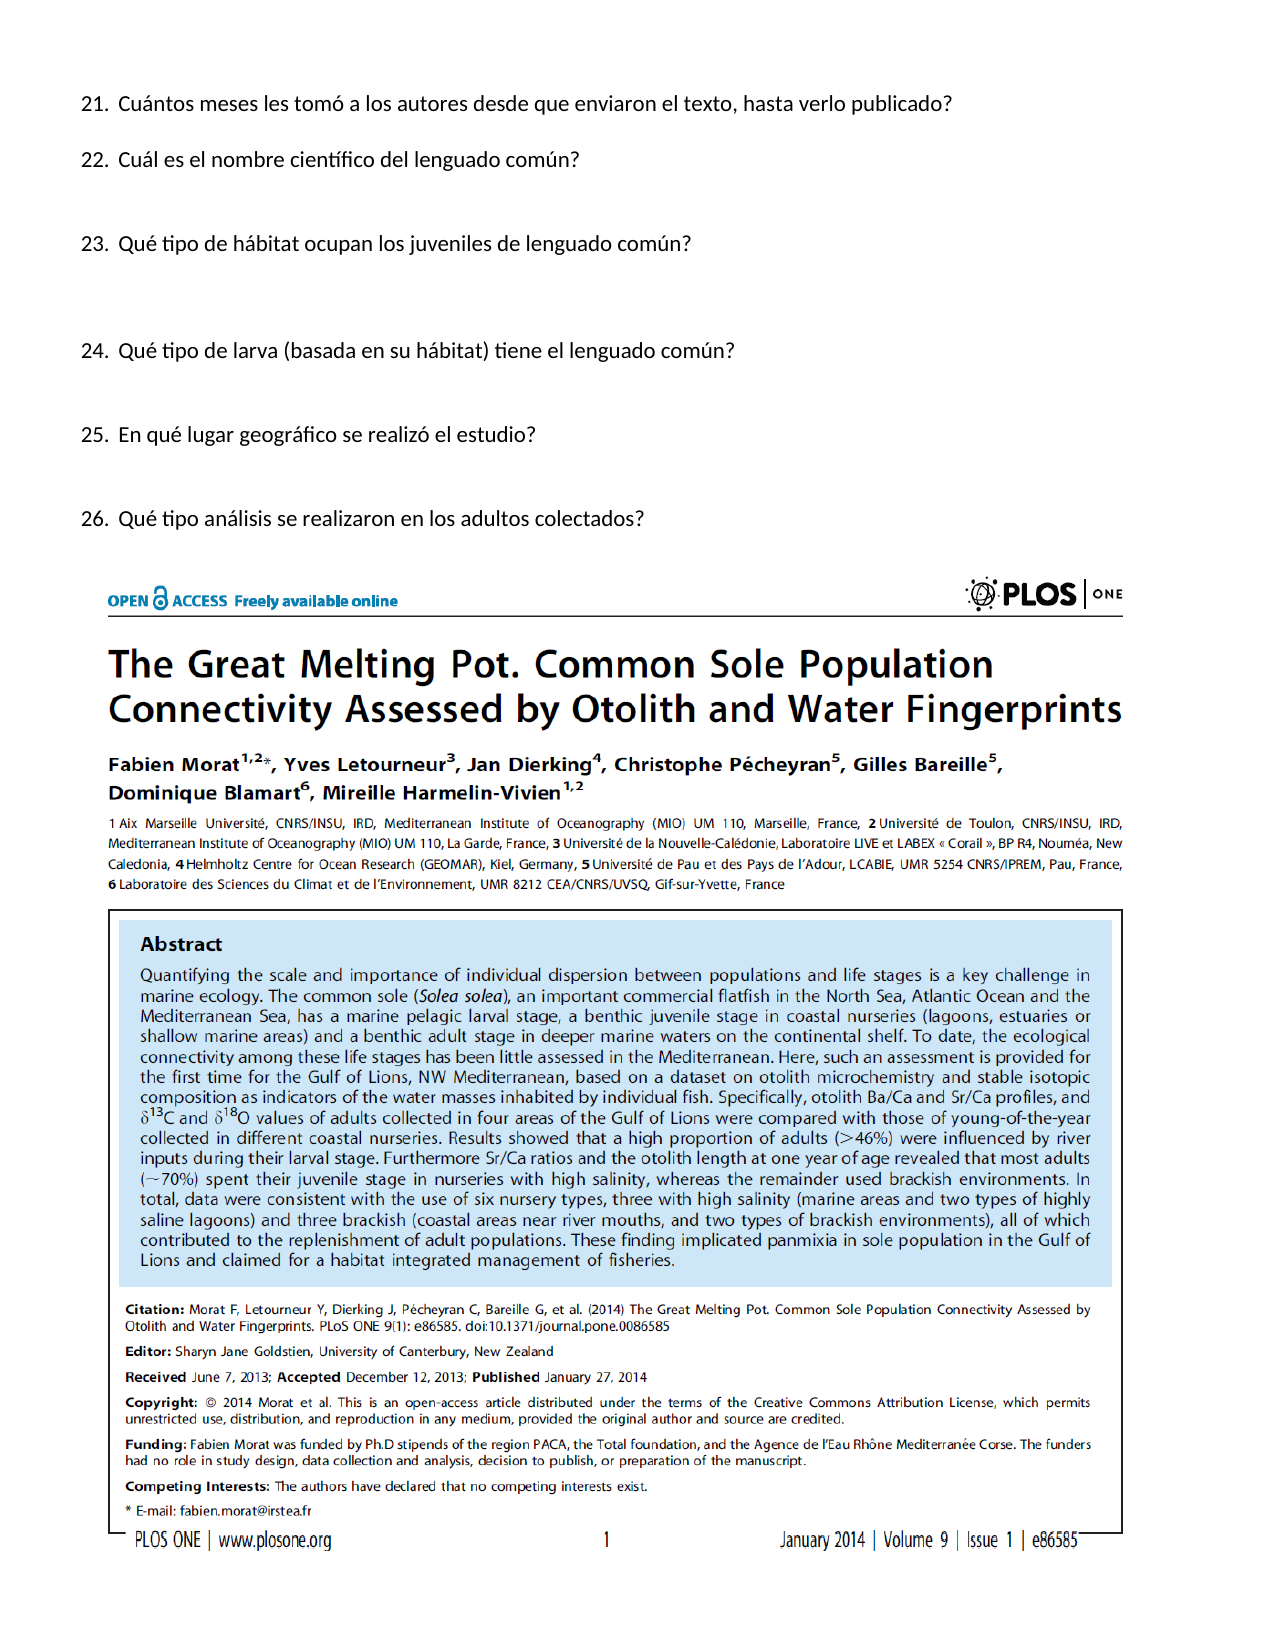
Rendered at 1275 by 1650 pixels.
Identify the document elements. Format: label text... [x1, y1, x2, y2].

list Qué tipo análisis se realizaron en los adultos colectados? [81, 504, 1181, 532]
list Cuántos meses les tomó a los autores desde que enviaron el texto, hasta verlo publicado? [81, 89, 1181, 117]
list Cuál es el nombre científico del lenguado común? [81, 145, 1181, 173]
list En qué lugar geográfico se realizó el estudio? [81, 420, 1181, 448]
list Qué tipo de hábitat ocupan los juveniles de lenguado común? [81, 229, 1181, 257]
list Qué tipo de larva (basada en su hábitat) tiene el lenguado común? [81, 336, 1181, 364]
